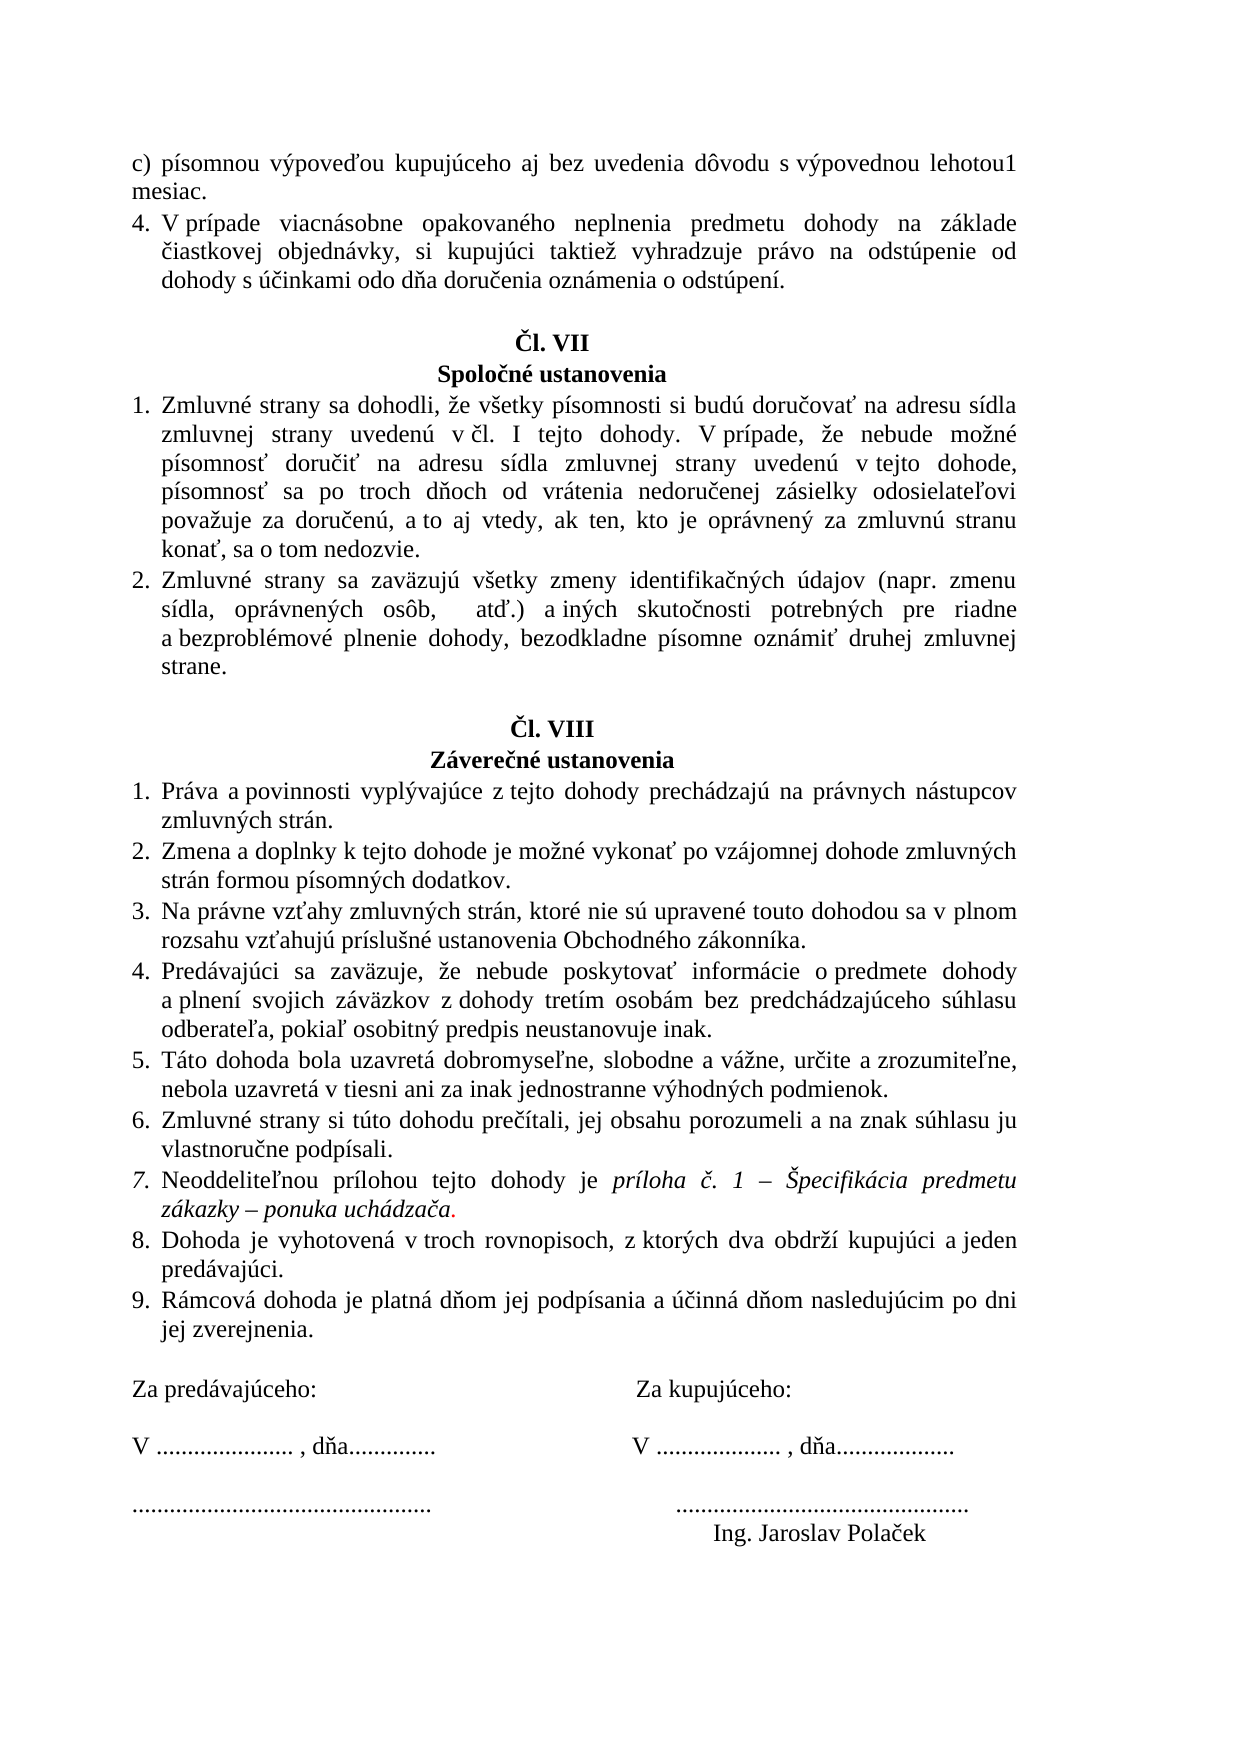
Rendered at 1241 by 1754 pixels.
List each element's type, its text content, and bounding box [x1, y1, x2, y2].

text Za predávajúceho: Za kupujúceho: [132, 1374, 1018, 1403]
list V prípade viacnásobne opakovaného neplnenia predmetu dohody na základe čiastkovej objednávky, si kupujúci taktiež vyhradzuje právo na odstúpenie od dohody s účinkami odo dňa doručenia oznámenia o odstúpení. [132, 208, 1017, 294]
list Táto dohoda bola uzavretá dobromyseľne, slobodne a vážne, určite a zrozumiteľne, nebola uzavretá v tiesni ani za inak jednostranne výhodných podmienok. [132, 1045, 1017, 1103]
text c) písomnou výpoveďou kupujúceho aj bez uvedenia dôvodu s výpovednou lehotou1 mesiac. [132, 148, 1017, 205]
text Čl. VII [132, 328, 972, 356]
list Zmena a doplnky k tejto dohode je možné vykonať po vzájomnej dohode zmluvných strán formou písomných dodatkov. [132, 836, 1017, 894]
list Na právne vzťahy zmluvných strán, ktoré nie sú upravené touto dohodou sa v plnom rozsahu vzťahujú príslušné ustanovenia Obchodného zákonníka. [132, 896, 1017, 954]
text Záverečné ustanovenia [132, 745, 972, 774]
text Čl. VIII [132, 714, 972, 743]
list Predávajúci sa zaväzuje, že nebude poskytovať informácie o predmete dohody a plnení svojich záväzkov z dohody tretím osobám bez predchádzajúceho súhlasu odberateľa, pokiaľ osobitný predpis neustanovuje inak. [132, 956, 1017, 1043]
list Rámcová dohoda je platná dňom jej podpísania a účinná dňom nasledujúcim po dni jej zverejnenia. [132, 1285, 1017, 1343]
text Spoločné ustanovenia [132, 359, 972, 388]
list Zmluvné strany sa dohodli, že všetky písomnosti si budú doručovať na adresu sídla zmluvnej strany uvedenú v čl. I tejto dohody. V prípade, že nebude možné písomnosť doručiť na adresu sídla zmluvnej strany uvedenú v tejto dohode, písomnosť sa po troch dňoch od vrátenia nedoručenej zásielky odosielateľovi považuje za doručenú, a to aj vtedy, ak ten, kto je oprávnený za zmluvnú stranu konať, sa o tom nedozvie. [132, 390, 1017, 563]
list Práva a povinnosti vyplývajúce z tejto dohody prechádzajú na právnych nástupcov zmluvných strán. [132, 776, 1017, 834]
list Neoddeliteľnou prílohou tejto dohody je príloha č. 1 – Špecifikácia predmetu zákazky – ponuka uchádzača. [132, 1165, 1017, 1223]
text V ...................... , dňa.............. V .................... , dňa................... [132, 1431, 1018, 1460]
text ................................................ ............................................... [132, 1489, 1018, 1518]
list Dohoda je vyhotovená v troch rovnopisoch, z ktorých dva obdrží kupujúci a jeden predávajúci. [132, 1225, 1017, 1283]
list Zmluvné strany si túto dohodu prečítali, jej obsahu porozumeli a na znak súhlasu ju vlastnoručne podpísali. [132, 1105, 1017, 1163]
list Zmluvné strany sa zaväzujú všetky zmeny identifikačných údajov (napr. zmenu sídla, oprávnených osôb, atď.) a iných skutočnosti potrebných pre riadne a bezproblémové plnenie dohody, bezodkladne písomne oznámiť druhej zmluvnej strane. [132, 565, 1017, 680]
text Ing. Jaroslav Polaček [132, 1518, 1018, 1546]
